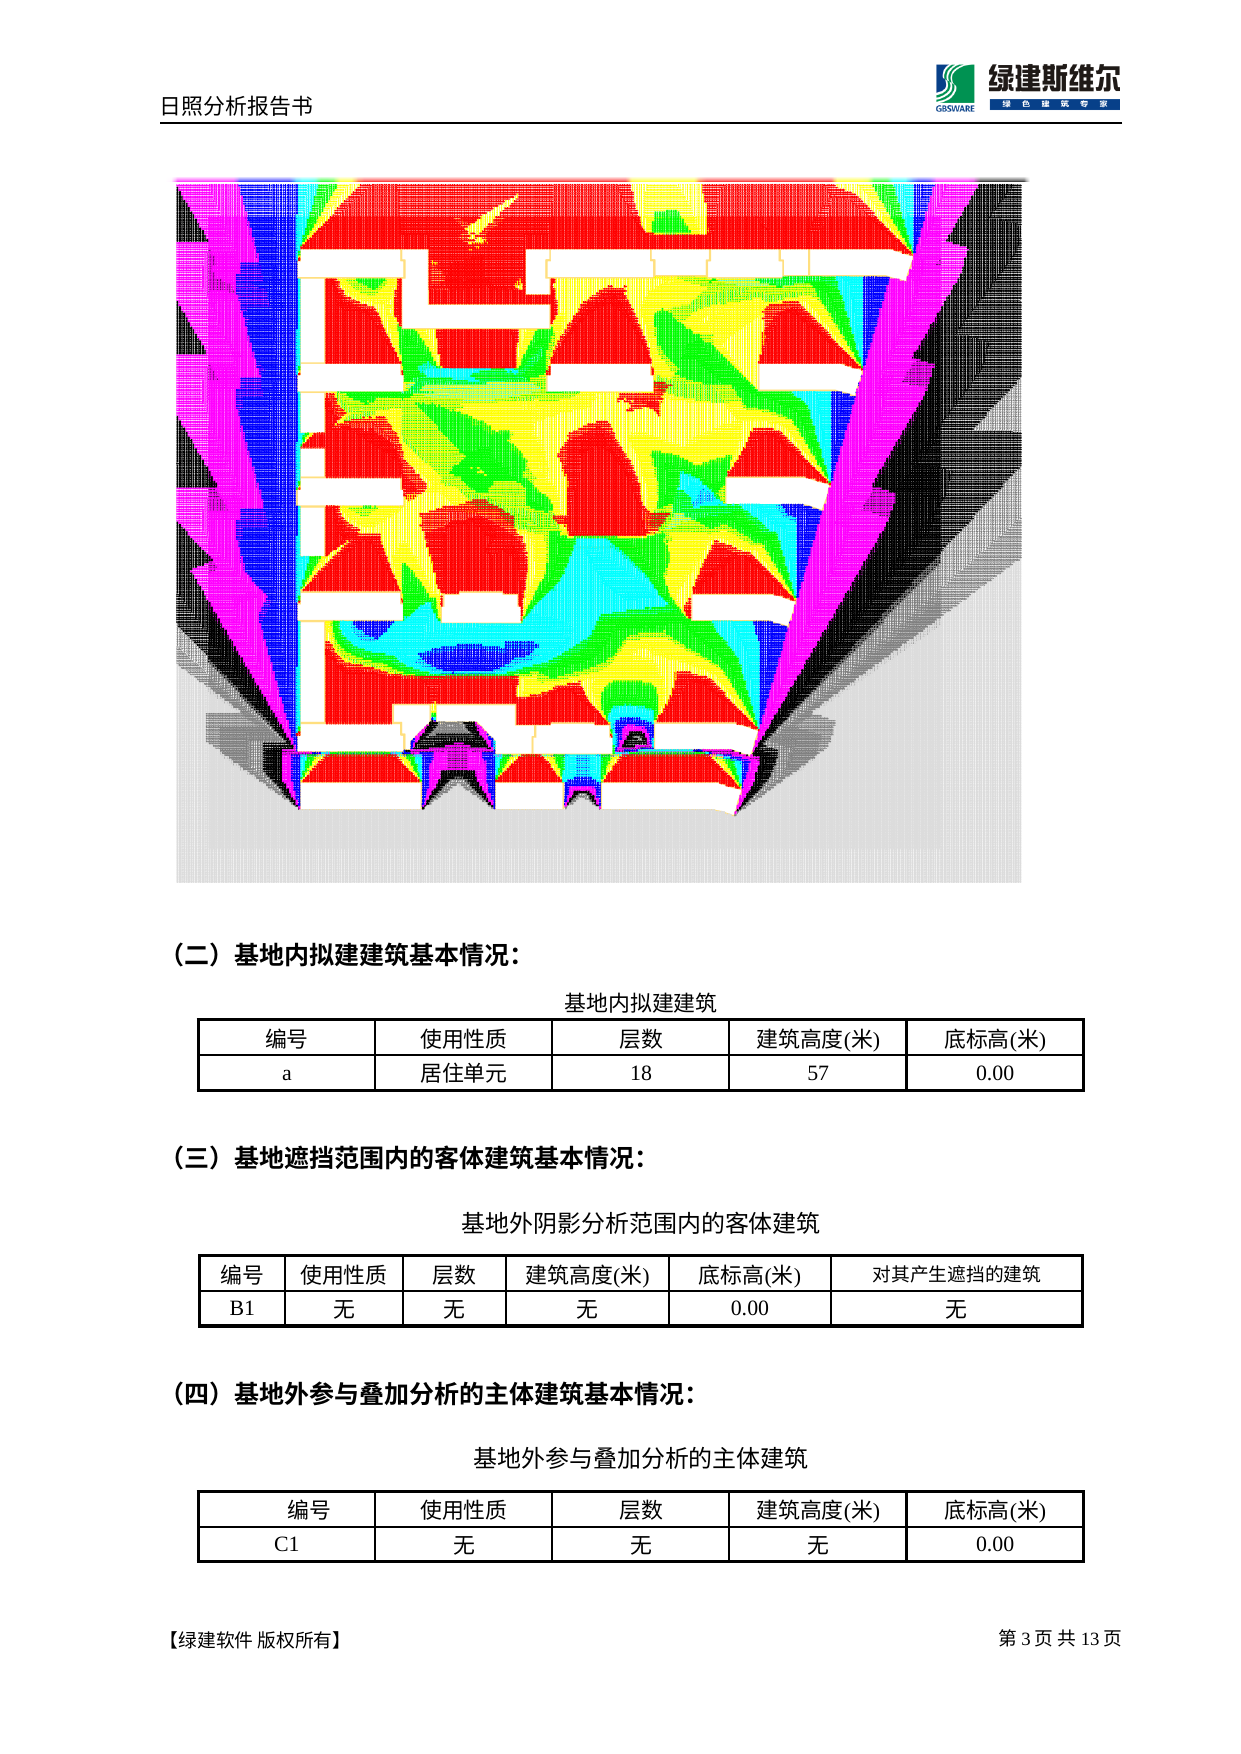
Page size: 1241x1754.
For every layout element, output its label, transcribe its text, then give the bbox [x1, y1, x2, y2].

table_header 编号 [200, 1493, 374, 1526]
table_header 建筑高度(米) [730, 1021, 905, 1054]
table_header 对其产生遮挡的建筑 [832, 1257, 1081, 1290]
table_cell 无 [376, 1528, 551, 1560]
table_cell 无 [404, 1292, 505, 1324]
table_header 编号 [200, 1021, 374, 1054]
table_header 使用性质 [286, 1257, 402, 1290]
text （三）基地遮挡范围内的客体建筑基本情况： [159, 1124, 1122, 1189]
text 基地外阴影分析范围内的客体建筑 [159, 1189, 1122, 1254]
picture [165, 166, 1037, 890]
text 基地内拟建建筑 [159, 986, 1122, 1018]
table_cell 居住单元 [376, 1056, 551, 1088]
table_header 层数 [553, 1493, 728, 1526]
picture [935, 62, 1120, 112]
table_header 底标高(米) [908, 1493, 1082, 1526]
table_header 底标高(米) [670, 1257, 830, 1290]
table_header 层数 [404, 1257, 505, 1290]
table_cell 0.00 [908, 1528, 1082, 1560]
text 基地外参与叠加分析的主体建筑 [159, 1425, 1122, 1490]
table_cell 无 [286, 1292, 402, 1324]
table_cell C1 [200, 1528, 374, 1560]
text （二）基地内拟建建筑基本情况： [159, 921, 1122, 986]
table_cell a [200, 1056, 374, 1088]
table_cell 0.00 [908, 1056, 1082, 1088]
table_header 建筑高度(米) [507, 1257, 668, 1290]
table_cell 57 [730, 1056, 905, 1088]
table_header 层数 [553, 1021, 728, 1054]
table_header 建筑高度(米) [730, 1493, 905, 1526]
table_cell 0.00 [670, 1292, 830, 1324]
table_header 使用性质 [376, 1493, 551, 1526]
table_header 编号 [201, 1257, 284, 1290]
table_cell 18 [553, 1056, 728, 1088]
table_header 底标高(米) [908, 1021, 1082, 1054]
text （四）基地外参与叠加分析的主体建筑基本情况： [159, 1360, 1122, 1425]
table_cell B1 [201, 1292, 284, 1324]
table_cell 无 [507, 1292, 668, 1324]
table_cell 无 [832, 1292, 1081, 1324]
table_cell 无 [730, 1528, 905, 1560]
table_header 使用性质 [376, 1021, 551, 1054]
table_cell 无 [553, 1528, 728, 1560]
